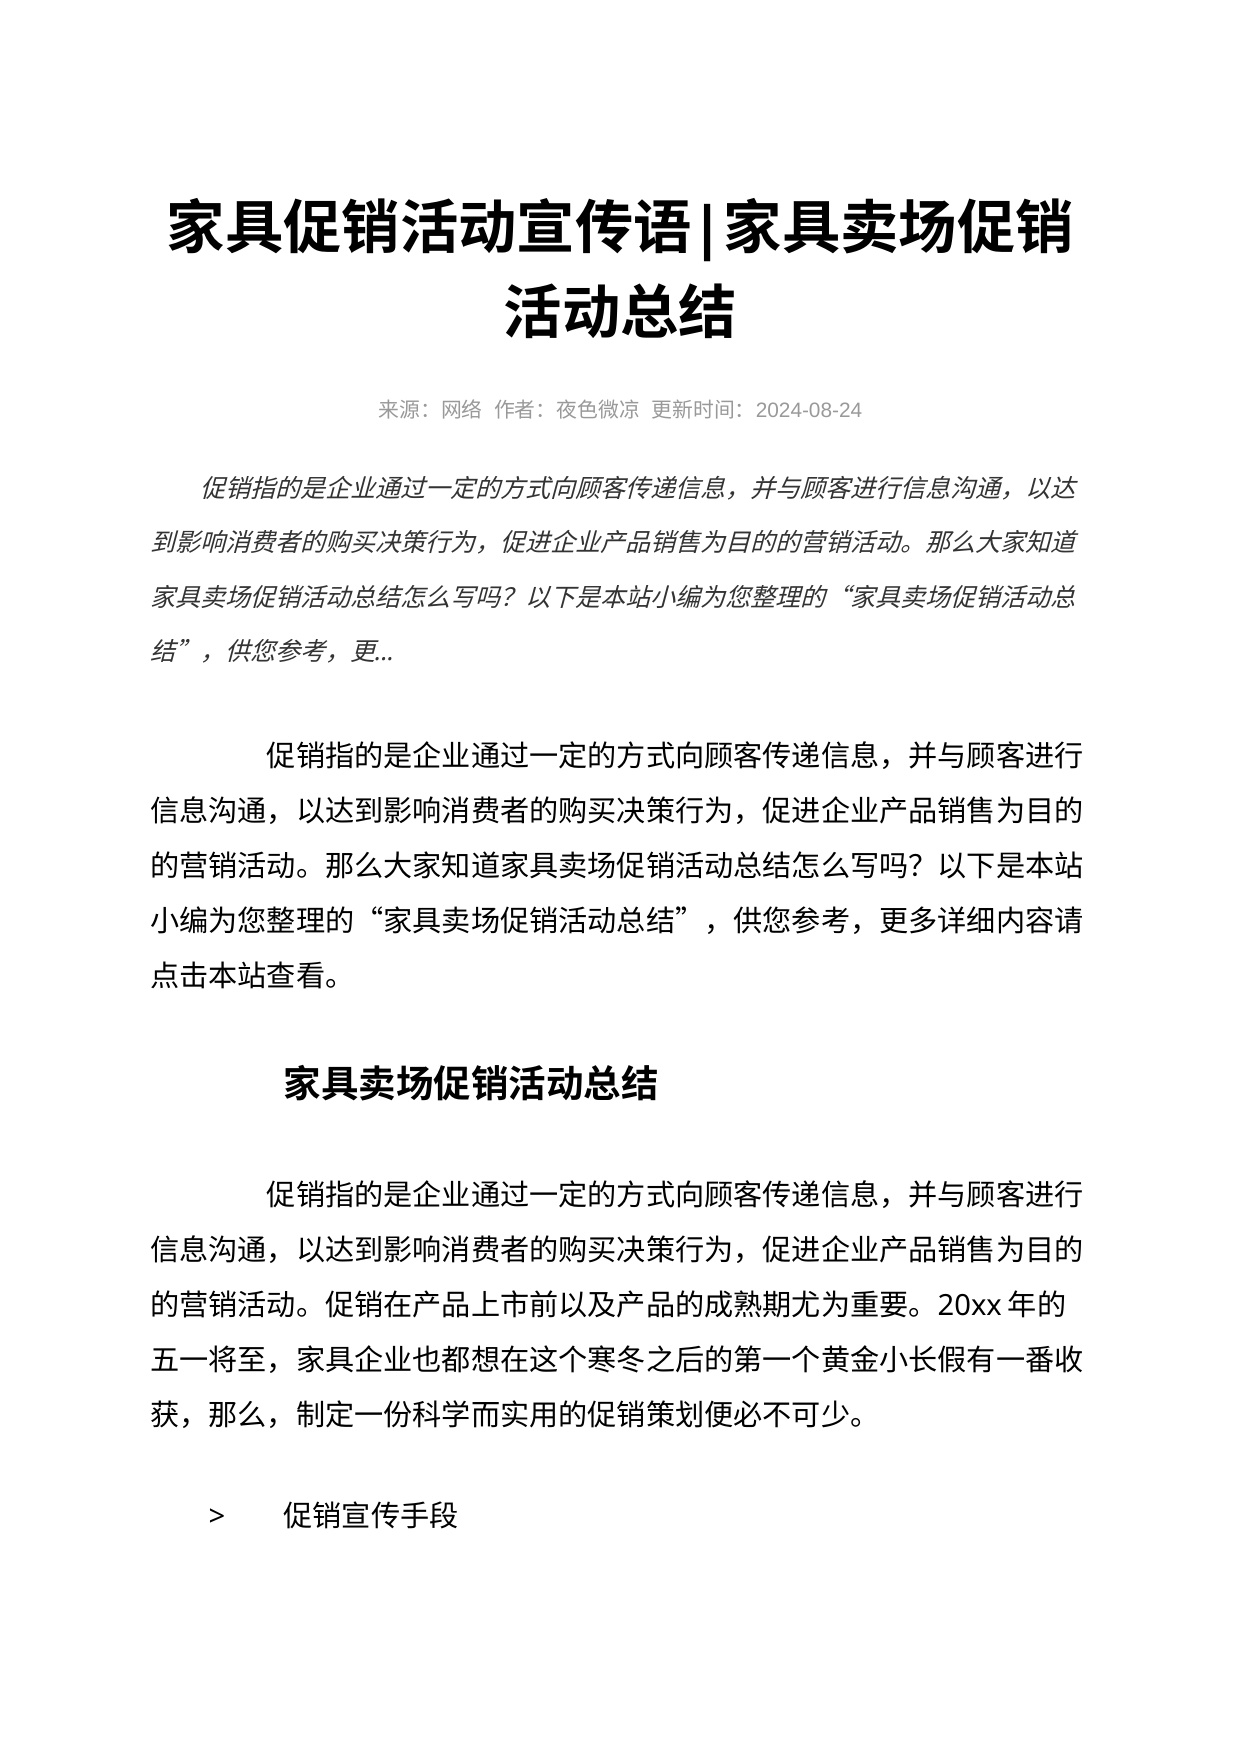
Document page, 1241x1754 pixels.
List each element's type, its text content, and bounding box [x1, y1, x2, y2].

text 促销指的是企业通过一定的方式向顾客传递信息，并与顾客进行信息沟通，以达到影响消费者的购买决策行为，促进企业产品销售为目的的营销活动。促销在产品上市前以及产品的成熟期尤为重要。20xx年的五一将至，家具企业也都想在这个寒冬之后的第一个黄金小长假有一番收获，那么，制定一份科学而实用的促销策划便必不可少。 [150, 1171, 1090, 1433]
text 家具卖场促销活动总结 [150, 1054, 1090, 1108]
text 促销指的是企业通过一定的方式向顾客传递信息，并与顾客进行信息沟通，以达到影响消费者的购买决策行为，促进企业产品销售为目的的营销活动。那么大家知道家具卖场促销活动总结怎么写吗？以下是本站小编为您整理的“家具卖场促销活动总结”，供您参考，更... [150, 468, 1090, 668]
text > 促销宣传手段 [150, 1493, 1090, 1535]
text 促销指的是企业通过一定的方式向顾客传递信息，并与顾客进行信息沟通，以达到影响消费者的购买决策行为，促进企业产品销售为目的的营销活动。那么大家知道家具卖场促销活动总结怎么写吗？以下是本站小编为您整理的“家具卖场促销活动总结”，供您参考，更多详细内容请点击本站查看。 [150, 733, 1090, 994]
text 来源：网络 作者：夜色微凉 更新时间：2024-08-24 [150, 397, 1090, 421]
subtitle 家具促销活动宣传语|家具卖场促销活动总结 [150, 181, 1090, 351]
